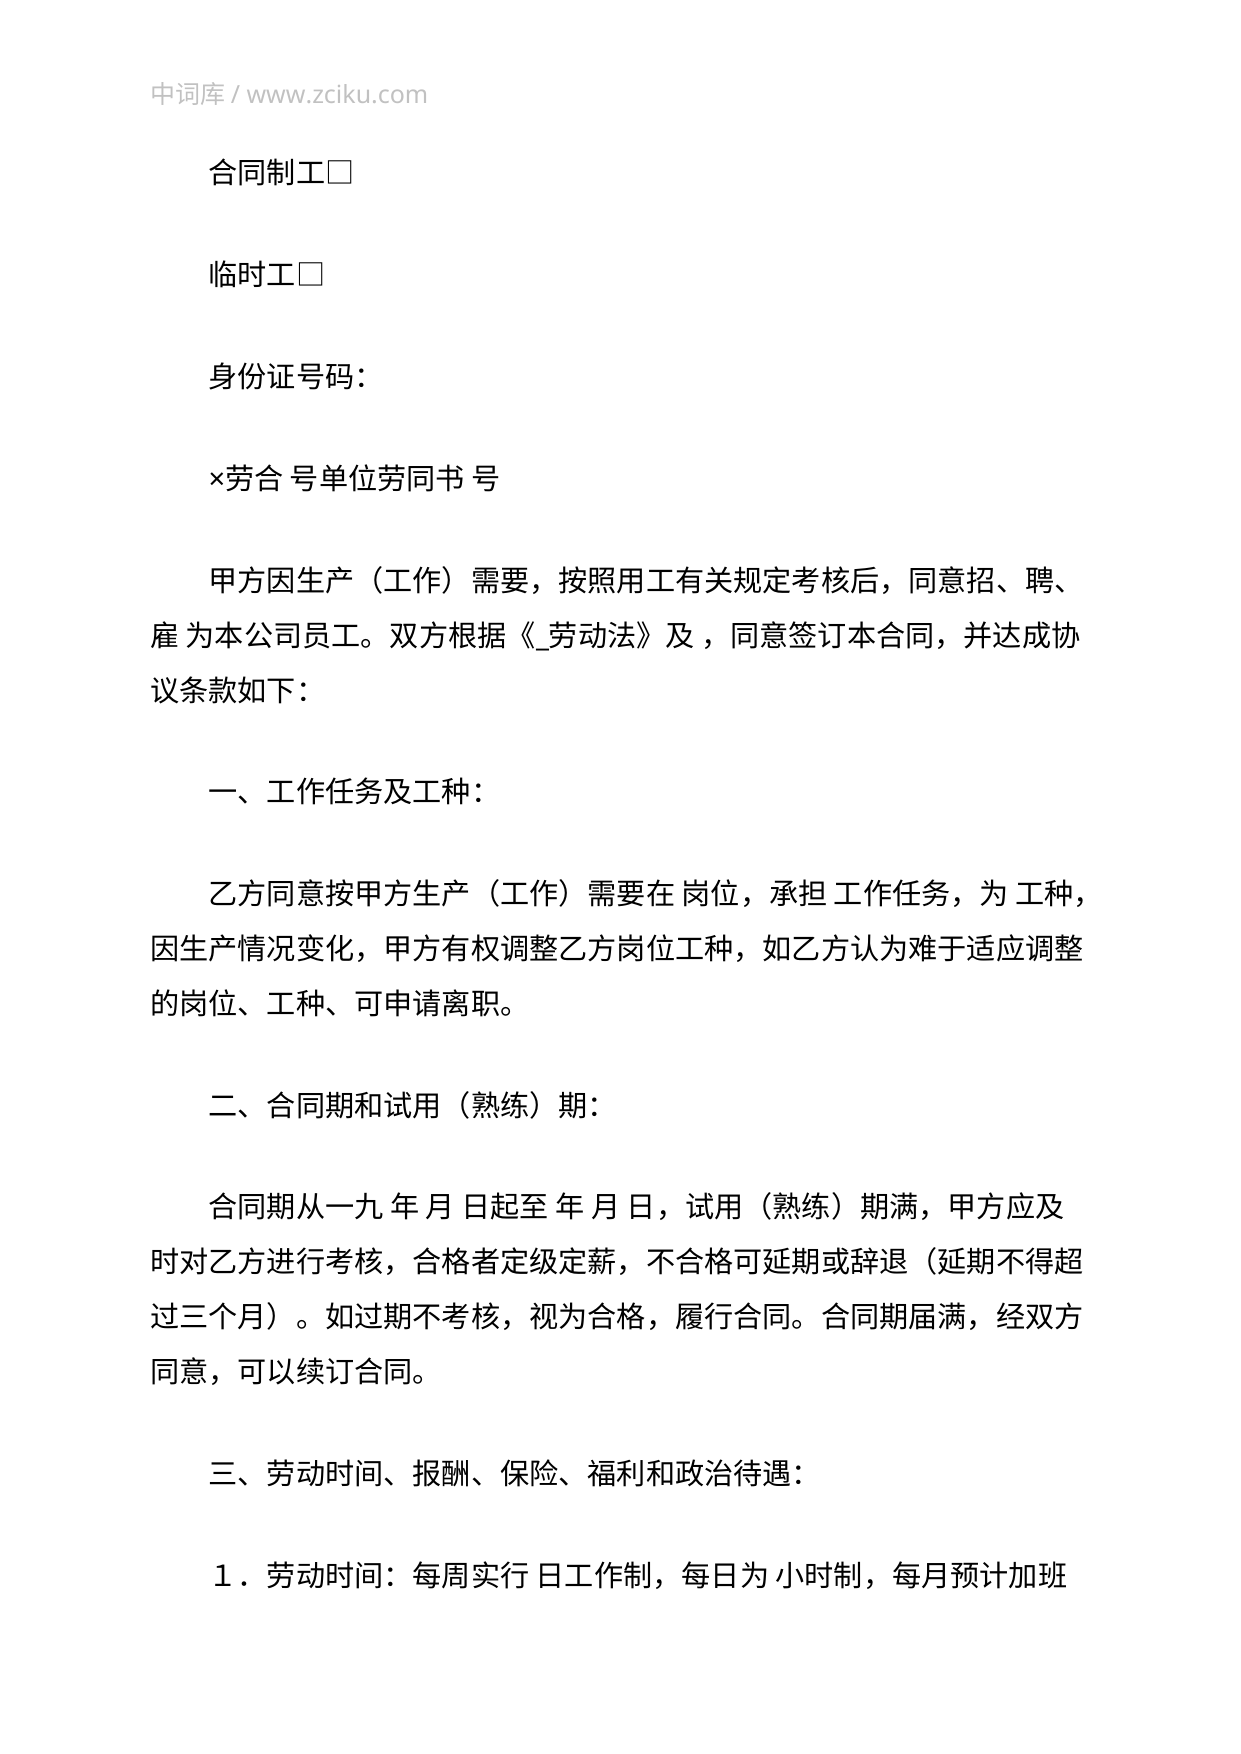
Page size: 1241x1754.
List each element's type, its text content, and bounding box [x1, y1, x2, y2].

text 临时工□ [150, 252, 1090, 294]
text ×劳合 号单位劳同书 号 [150, 455, 1090, 498]
text 乙方同意按甲方生产（工作）需要在 岗位，承担 工作任务，为 工种，因生产情况变化，甲方有权调整乙方岗位工种，如乙方认为难于适应调整的岗位、工种、可申请离职。 [150, 871, 1090, 1023]
text 二、合同期和试用（熟练）期： [150, 1082, 1090, 1124]
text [150, 1552, 1090, 1594]
text 身份证号码： [150, 353, 1090, 396]
text 合同期从一九 年 月 日起至 年 月 日，试用（熟练）期满，甲方应及时对乙方进行考核，合格者定级定薪，不合格可延期或辞退（延期不得超过三个月）。如过期不考核，视为合格，履行合同。合同期届满，经双方同意，可以续订合同。 [150, 1184, 1090, 1391]
text 三、劳动时间、报酬、保险、福利和政治待遇： [150, 1451, 1090, 1493]
text 甲方因生产（工作）需要，按照用工有关规定考核后，同意招、聘、雇 为本公司员工。双方根据《_劳动法》及 ，同意签订本合同，并达成协议条款如下： [150, 557, 1090, 709]
text 合同制工□ [150, 150, 1090, 192]
text 一、工作任务及工种： [150, 769, 1090, 811]
